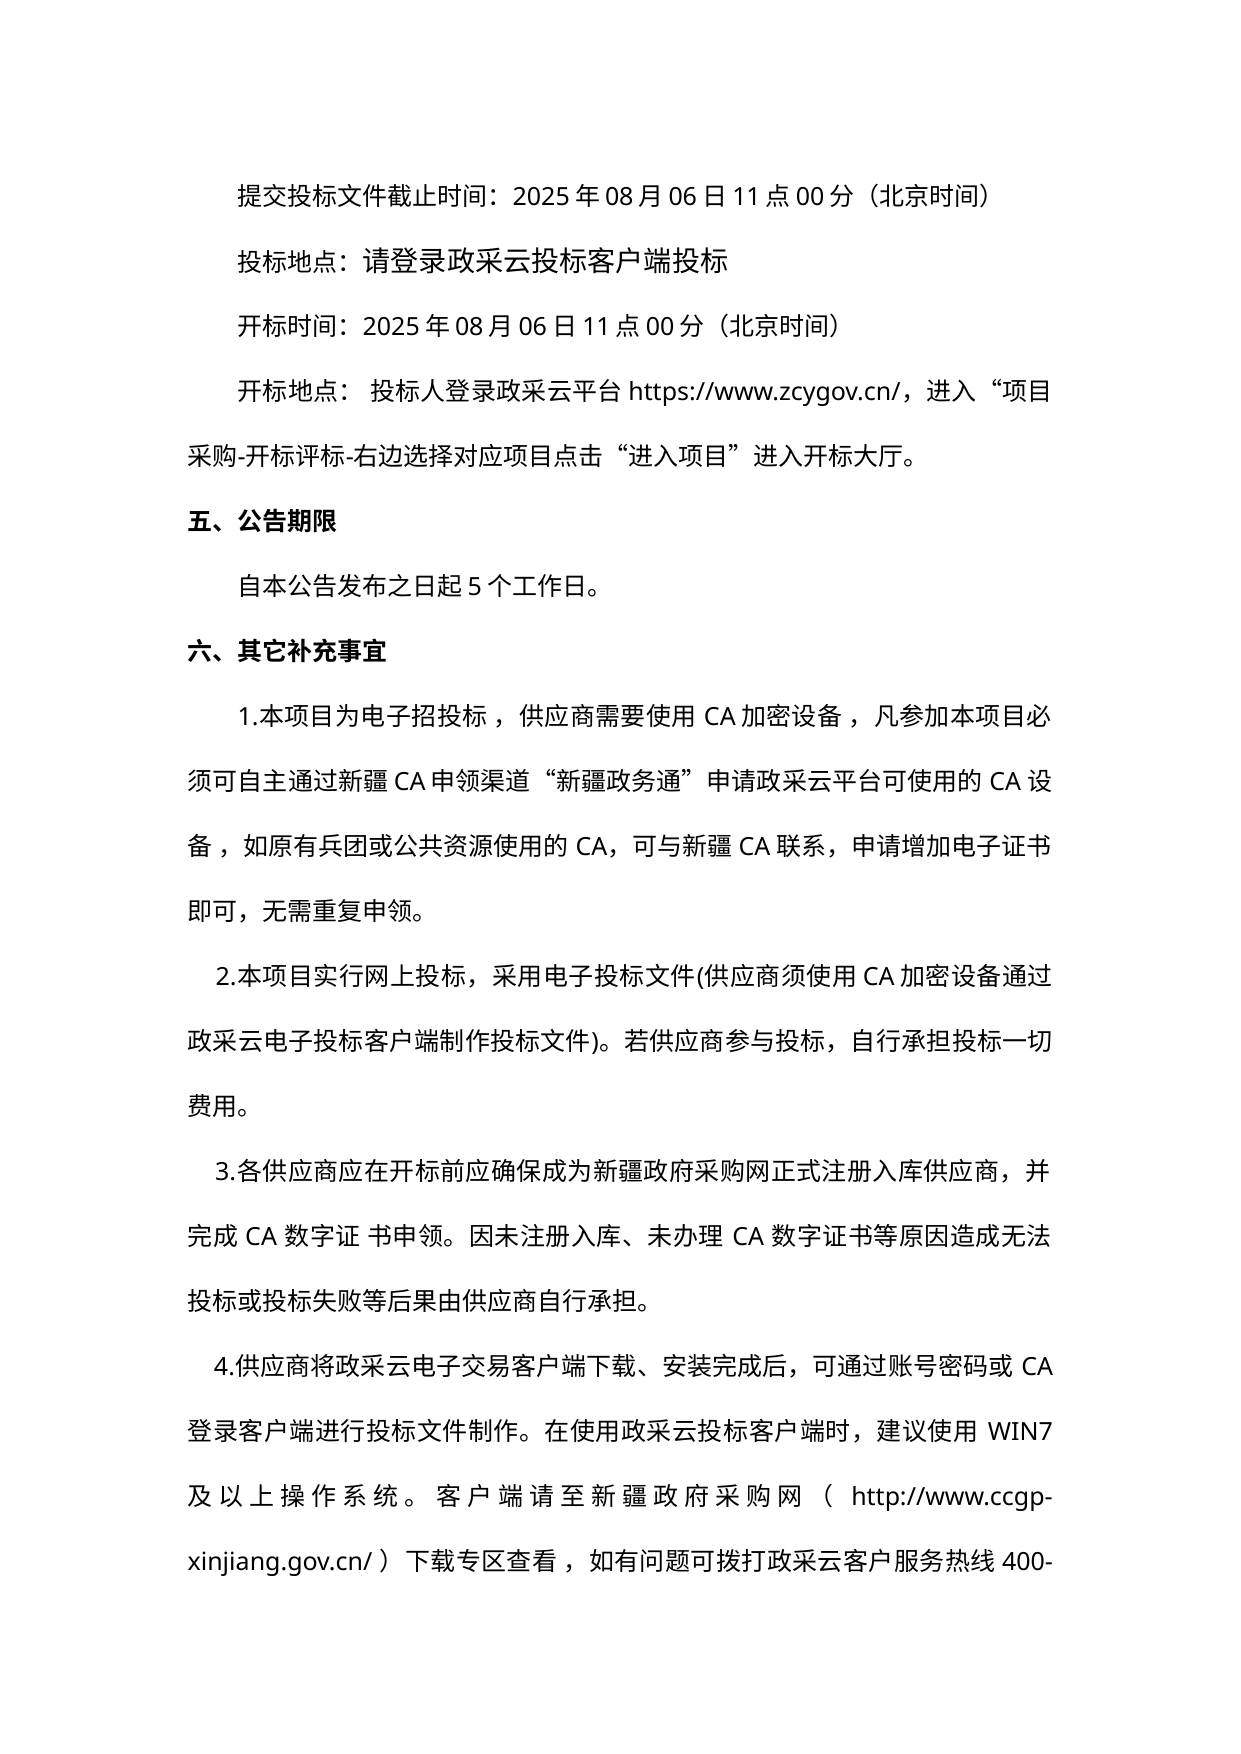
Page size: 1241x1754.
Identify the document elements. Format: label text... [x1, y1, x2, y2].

text 开标地点： 投标人登录政采云平台https://www.zcygov.cn/，进入“项目采购-开标评标-右边选择对应项目点击“进入项目”进入开标大厅。 [187, 357, 1053, 487]
text 提交投标文件截止时间：2025年08月06日11点00分（北京时间） [187, 162, 1053, 227]
text 自本公告发布之日起5个工作日。 [187, 552, 1053, 617]
text 投标地点：请登录政采云投标客户端投标 [187, 227, 1053, 292]
text 五、公告期限 [187, 487, 1053, 552]
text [187, 682, 1053, 1592]
text 六、其它补充事宜 [187, 617, 1053, 682]
text 开标时间：2025年08月06日11点00分（北京时间） [187, 292, 1053, 357]
